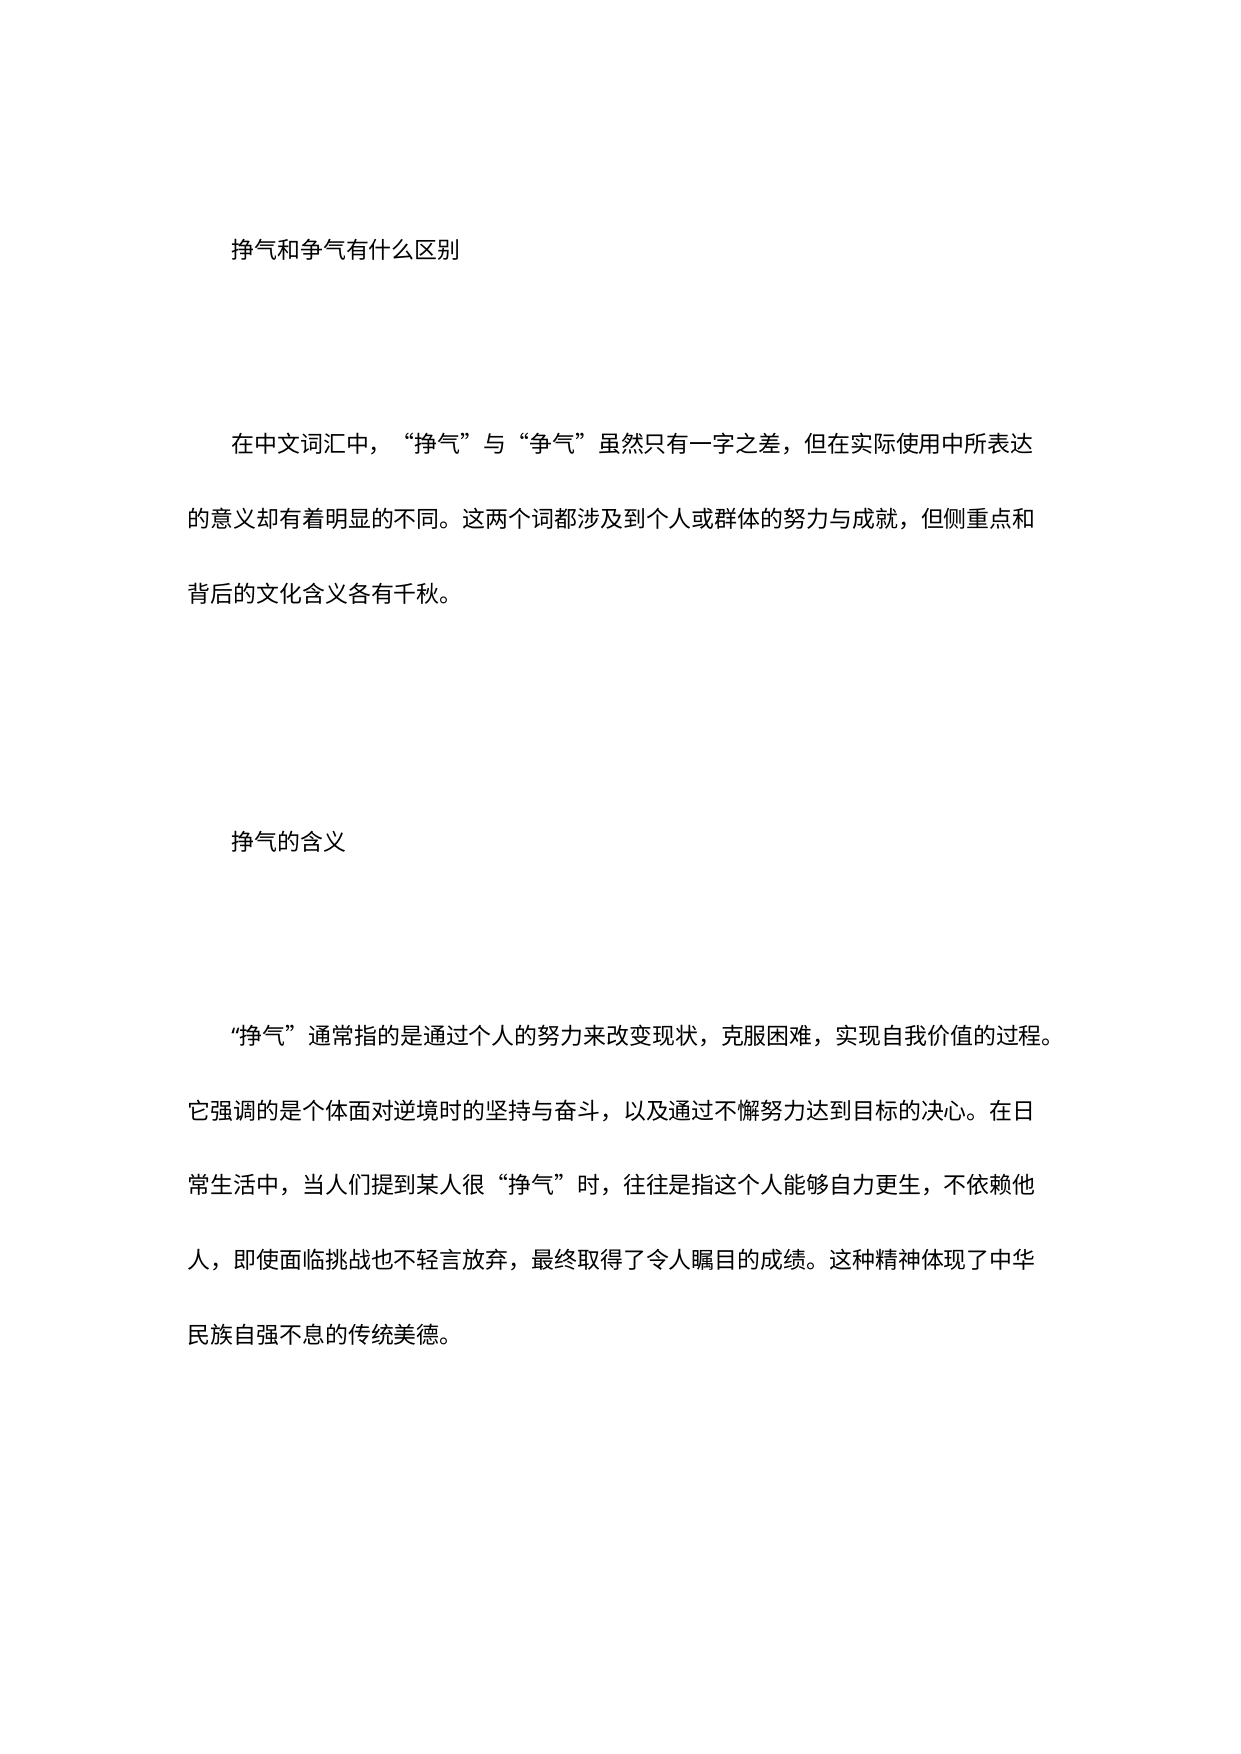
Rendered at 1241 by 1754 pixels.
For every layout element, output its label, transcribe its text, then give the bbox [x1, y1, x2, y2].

text “挣气”通常指的是通过个人的努力来改变现状，克服困难，实现自我价值的过程。它强调的是个体面对逆境时的坚持与奋斗，以及通过不懈努力达到目标的决心。在日常生活中，当人们提到某人很“挣气”时，往往是指这个人能够自力更生，不依赖他人，即使面临挑战也不轻言放弃，最终取得了令人瞩目的成绩。这种精神体现了中华民族自强不息的传统美德。 [187, 1002, 1053, 1366]
text 挣气的含义 [187, 808, 1053, 873]
text 挣气和争气有什么区别 [187, 216, 1053, 281]
text 在中文词汇中，“挣气”与“争气”虽然只有一字之差，但在实际使用中所表达的意义却有着明显的不同。这两个词都涉及到个人或群体的努力与成就，但侧重点和背后的文化含义各有千秋。 [187, 410, 1053, 624]
